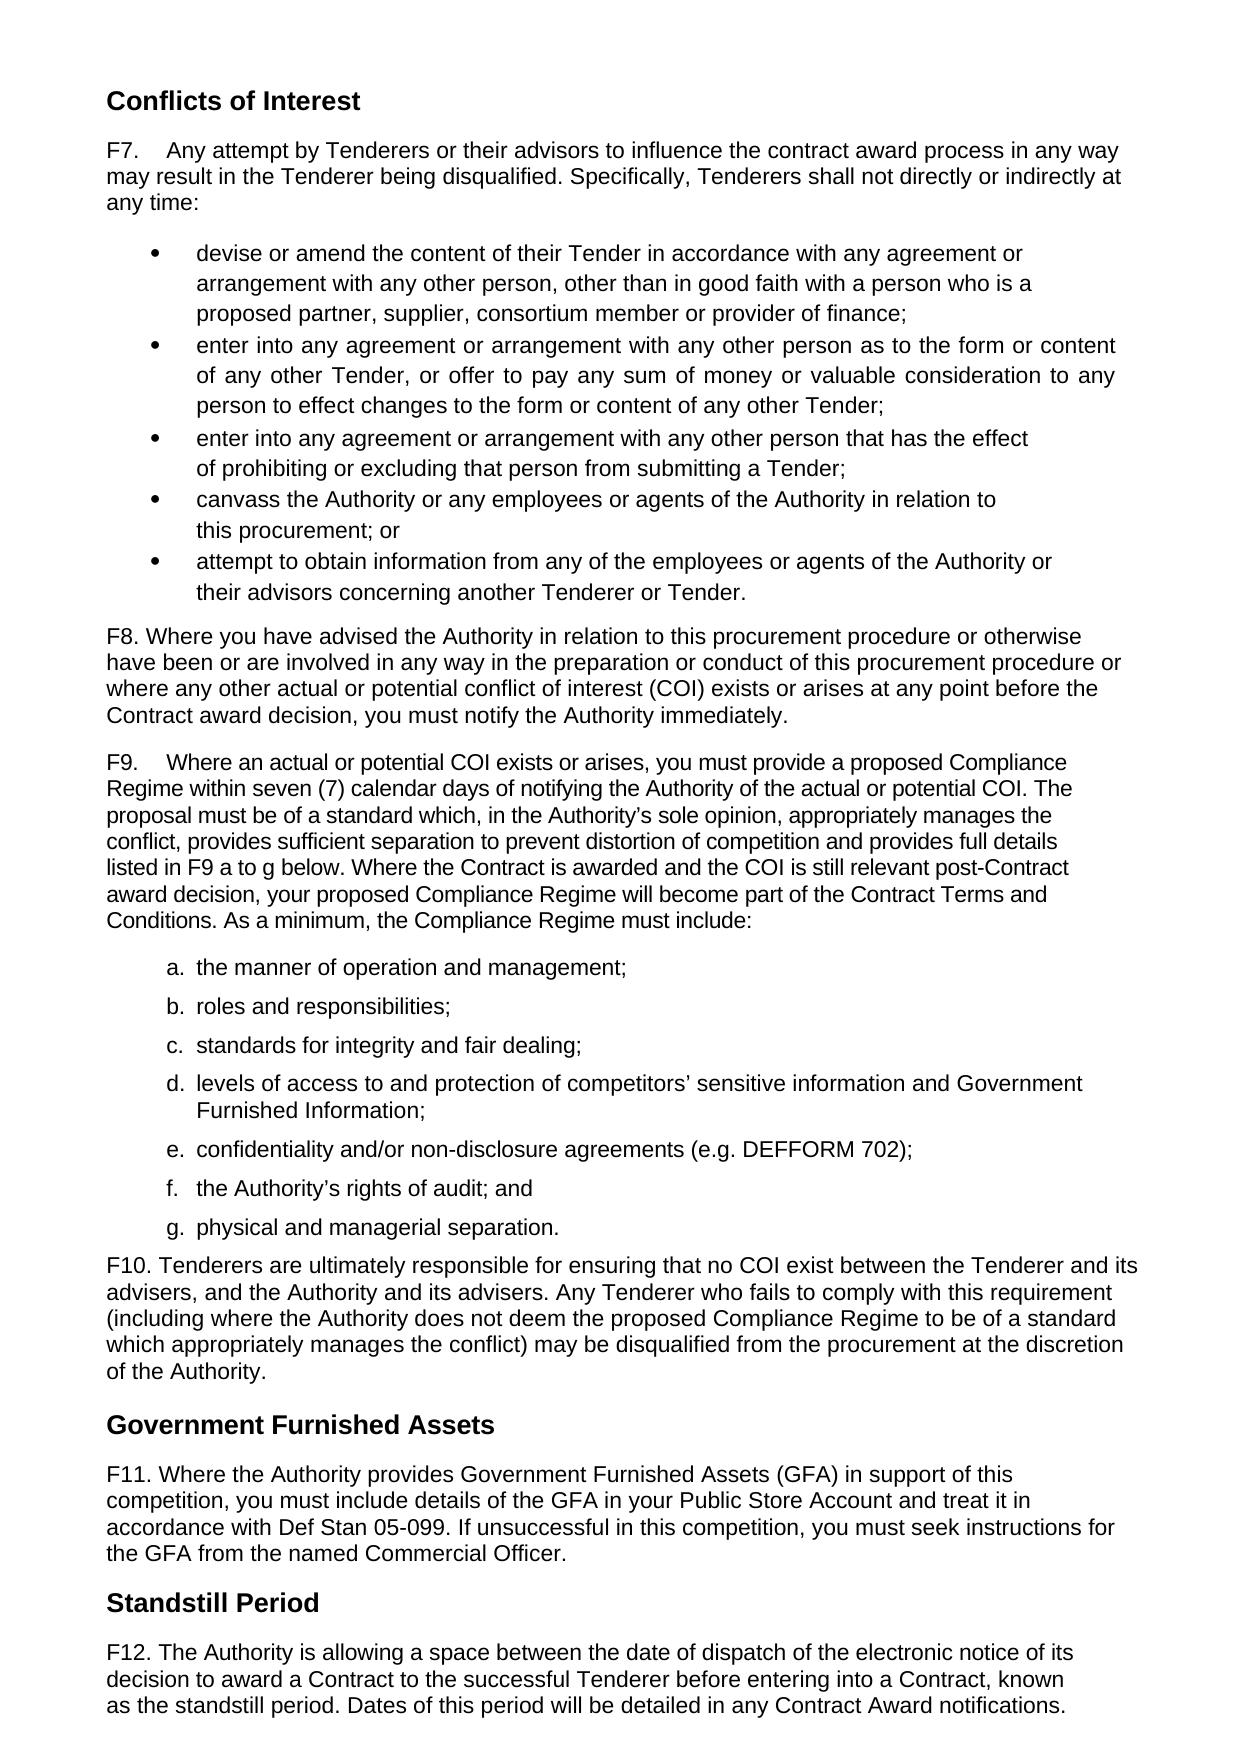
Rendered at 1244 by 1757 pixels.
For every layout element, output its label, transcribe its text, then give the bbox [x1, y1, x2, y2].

list the Authority’s rights of audit; and [166, 1176, 1139, 1202]
text Government Furnished Assets [106, 1410, 1139, 1441]
list standards for integrity and fair dealing; [166, 1033, 1139, 1059]
text F12. The Authority is allowing a space between the date of dispatch of the electronic notice of its decision to award a Contract to the successful Tenderer before entering into a Contract, known as the standstill period. Dates of this period will be detailed in any Contract Award notifications. [106, 1639, 1079, 1719]
list levels of access to and protection of competitors’ sensitive information and Government Furnished Information; [166, 1071, 1087, 1124]
list attempt to obtain information from any of the employees or agents of the Authority or their advisors concerning another Tenderer or Tender. [151, 545, 1094, 606]
list devise or amend the content of their Tender in accordance with any agreement or arrangement with any other person, other than in good faith with a person who is a proposed partner, supplier, consortium member or provider of finance; [151, 237, 1124, 327]
text F7. Any attempt by Tenderers or their advisors to influence the contract award process in any way may result in the Tenderer being disqualified. Specifically, Tenderers shall not directly or indirectly at any time: [106, 137, 1124, 216]
text F8. Where you have advised the Authority in relation to this procurement procedure or otherwise have been or are involved in any way in the preparation or conduct of this procurement procedure or where any other actual or potential conflict of interest (COI) exists or arises at any point before the Contract award decision, you must notify the Authority immediately. [106, 623, 1124, 728]
list canvass the Authority or any employees or agents of the Authority in relation to this procurement; or [151, 483, 1034, 544]
list confidentiality and/or non-disclosure agreements (e.g. DEFFORM 702); [166, 1137, 1139, 1163]
text Conflicts of Interest [106, 85, 1139, 116]
text F10. Tenderers are ultimately responsible for ensuring that no COI exist between the Tenderer and its advisers, and the Authority and its advisers. Any Tenderer who fails to comply with this requirement (including where the Authority does not deem the proposed Compliance Regime to be of a standard which appropriately manages the conflict) may be disqualified from the procurement at the discretion of the Authority. [106, 1253, 1139, 1384]
text F11. Where the Authority provides Government Furnished Assets (GFA) in support of this competition, you must include details of the GFA in your Public Store Account and treat it in accordance with Def Stan 05-099. If unsuccessful in this competition, you must seek instructions for the GFA from the named Commercial Officer. [106, 1462, 1117, 1567]
list enter into any agreement or arrangement with any other person as to the form or content of any other Tender, or offer to pay any sum of money or valuable consideration to any person to effect changes to the form or content of any other Tender; [151, 329, 1117, 420]
list physical and managerial separation. [166, 1214, 1139, 1240]
list enter into any agreement or arrangement with any other person that has the effect of prohibiting or excluding that person from submitting a Tender; [151, 422, 1049, 482]
list the manner of operation and management; [166, 954, 1139, 981]
text Standstill Period [106, 1588, 1139, 1619]
text F9. Where an actual or potential COI exists or arises, you must provide a proposed Compliance Regime within seven (7) calendar days of notifying the Authority of the actual or potential COI. The proposal must be of a standard which, in the Authority’s sole opinion, appropriately manages the conflict, provides sufficient separation to prevent distortion of competition and provides full details listed in F9 a to g below. Where the Contract is awarded and the COI is still relevant post-Contract award decision, your proposed Compliance Regime will become part of the Contract Terms and Conditions. As a minimum, the Compliance Regime must include: [106, 749, 1109, 934]
list roles and responsibilities; [166, 993, 1139, 1019]
